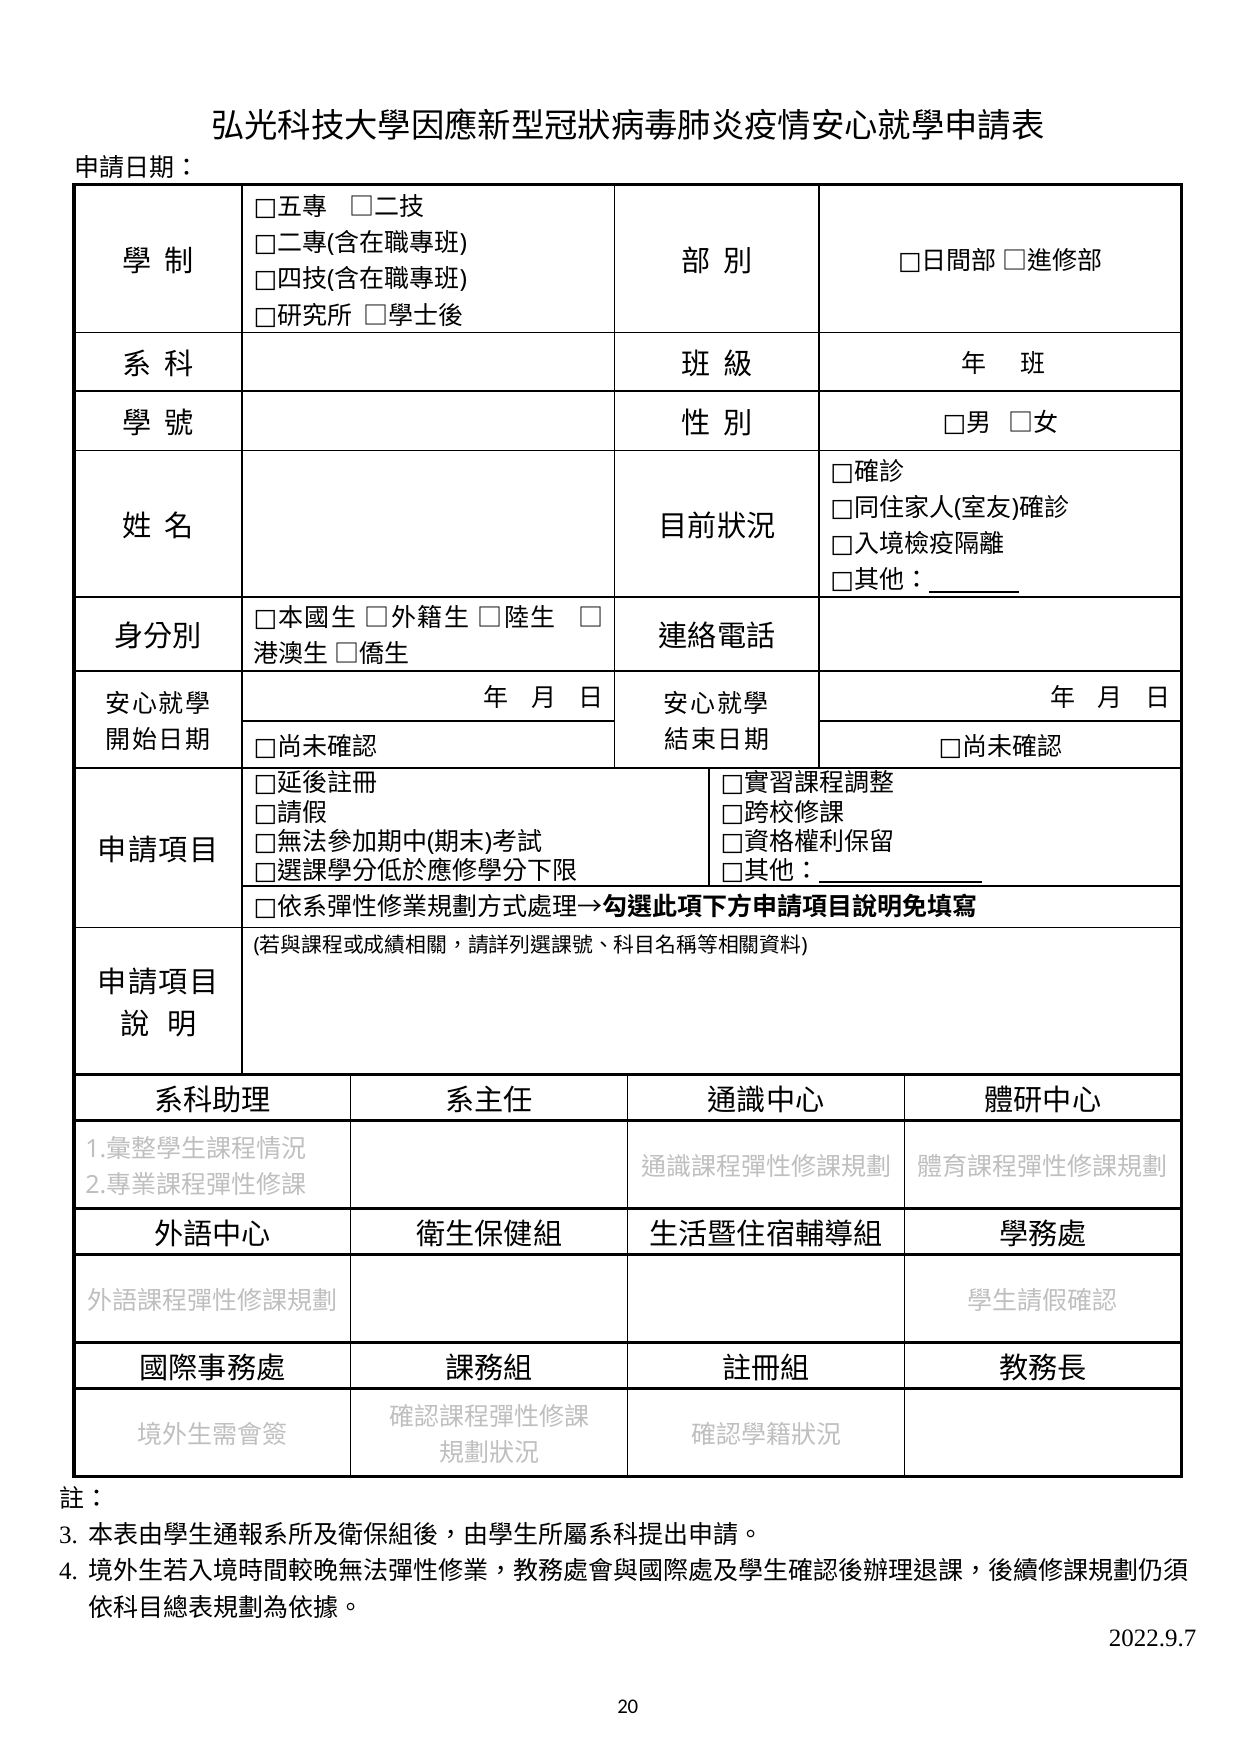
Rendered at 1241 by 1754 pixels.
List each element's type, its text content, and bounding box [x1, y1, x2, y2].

table_cell 年 月 日 [820, 672, 1180, 720]
text 申請日期： [74, 147, 1181, 183]
table_cell 境外生需會簽 [76, 1390, 350, 1475]
table_cell 學 號 [76, 392, 241, 449]
table_cell 通識課程彈性修課規劃 [628, 1122, 904, 1207]
table_cell 姓 名 [76, 451, 241, 596]
table_cell [243, 333, 614, 390]
text 弘光科技大學因應新型冠狀病毒肺炎疫情安心就學申請表 [74, 59, 1181, 147]
table_cell 課務組 [351, 1344, 627, 1387]
table_cell 安心就學 開始日期 [76, 672, 241, 767]
table_cell 學務處 [905, 1210, 1180, 1253]
table_cell 教務長 [905, 1344, 1180, 1387]
table_cell 申請項目 [76, 769, 241, 926]
table_cell 確認學籍狀況 [628, 1390, 904, 1475]
table_cell 班 級 [615, 333, 818, 390]
table_cell □確診 □同住家人(室友)確診 □入境檢疫隔離 □其他： [820, 451, 1180, 596]
table_cell 身分別 [76, 598, 241, 670]
table_cell [243, 451, 614, 596]
table_cell (若與課程或成績相關，請詳列選課號、科目名稱等相關資料) [243, 928, 1180, 1073]
table_cell □男 □女 [820, 392, 1180, 449]
table_header □日間部 □進修部 [820, 186, 1180, 331]
table_cell □延後註冊 □請假 □無法參加期中(期末)考試 □選課學分低於應修學分下限 [243, 769, 708, 885]
table_cell 體研中心 [905, 1076, 1180, 1119]
table_cell 衛生保健組 [351, 1210, 627, 1253]
table_cell 年 班 [820, 333, 1180, 390]
table_cell 安心就學 結束日期 [615, 672, 818, 767]
table_cell [628, 1256, 904, 1341]
table_cell [351, 1122, 627, 1207]
table_cell 外語中心 [76, 1210, 350, 1253]
list 本表由學生通報系所及衛保組後，由學生所屬系科提出申請。 [59, 1514, 1211, 1551]
table_cell 註冊組 [628, 1344, 904, 1387]
table_header 學 制 [76, 186, 241, 331]
table_cell [905, 1390, 1180, 1475]
list 境外生若入境時間較晚無法彈性修業，教務處會與國際處及學生確認後辦理退課，後續修課規劃仍須依科目總表規劃為依據。 [59, 1551, 1211, 1623]
table_cell □尚未確認 [243, 722, 614, 767]
table_cell 國際事務處 [76, 1344, 350, 1387]
table_cell 外語課程彈性修課規劃 [76, 1256, 350, 1341]
table_cell 目前狀況 [615, 451, 818, 596]
table_cell 1.彙整學生課程情況 2.專業課程彈性修課 [76, 1122, 350, 1207]
table_cell 性 別 [615, 392, 818, 449]
table_cell 確認課程彈性修課 規劃狀況 [351, 1390, 627, 1475]
table_cell 申請項目 說 明 [76, 928, 241, 1073]
table_cell [243, 392, 614, 449]
table_header □五專 □二技 □二專(含在職專班) □四技(含在職專班) □研究所 □學士後 [243, 186, 614, 331]
table_cell 生活暨住宿輔導組 [628, 1210, 904, 1253]
table_cell 系主任 [351, 1076, 627, 1119]
table_cell 年 月 日 [243, 672, 614, 720]
text 註： [59, 1478, 1211, 1514]
table_cell □依系彈性修業規劃方式處理→勾選此項下方申請項目說明免填寫 [243, 887, 1180, 926]
table_cell 學生請假確認 [905, 1256, 1180, 1341]
table_cell 系科助理 [76, 1076, 350, 1119]
table_cell [351, 1256, 627, 1341]
table_cell 通識中心 [628, 1076, 904, 1119]
table_cell 系 科 [76, 333, 241, 390]
table_cell [820, 598, 1180, 670]
table_header 部 別 [615, 186, 818, 331]
table_cell 連絡電話 [615, 598, 818, 670]
list 2022.9.7 [67, 1623, 1196, 1652]
table_cell □實習課程調整 □跨校修課 □資格權利保留 □其他： [710, 769, 1180, 885]
table_cell 體育課程彈性修課規劃 [905, 1122, 1180, 1207]
table_cell □尚未確認 [820, 722, 1180, 767]
table_cell □本國生 □外籍生 □陸生 □港澳生 □僑生 [243, 598, 614, 670]
